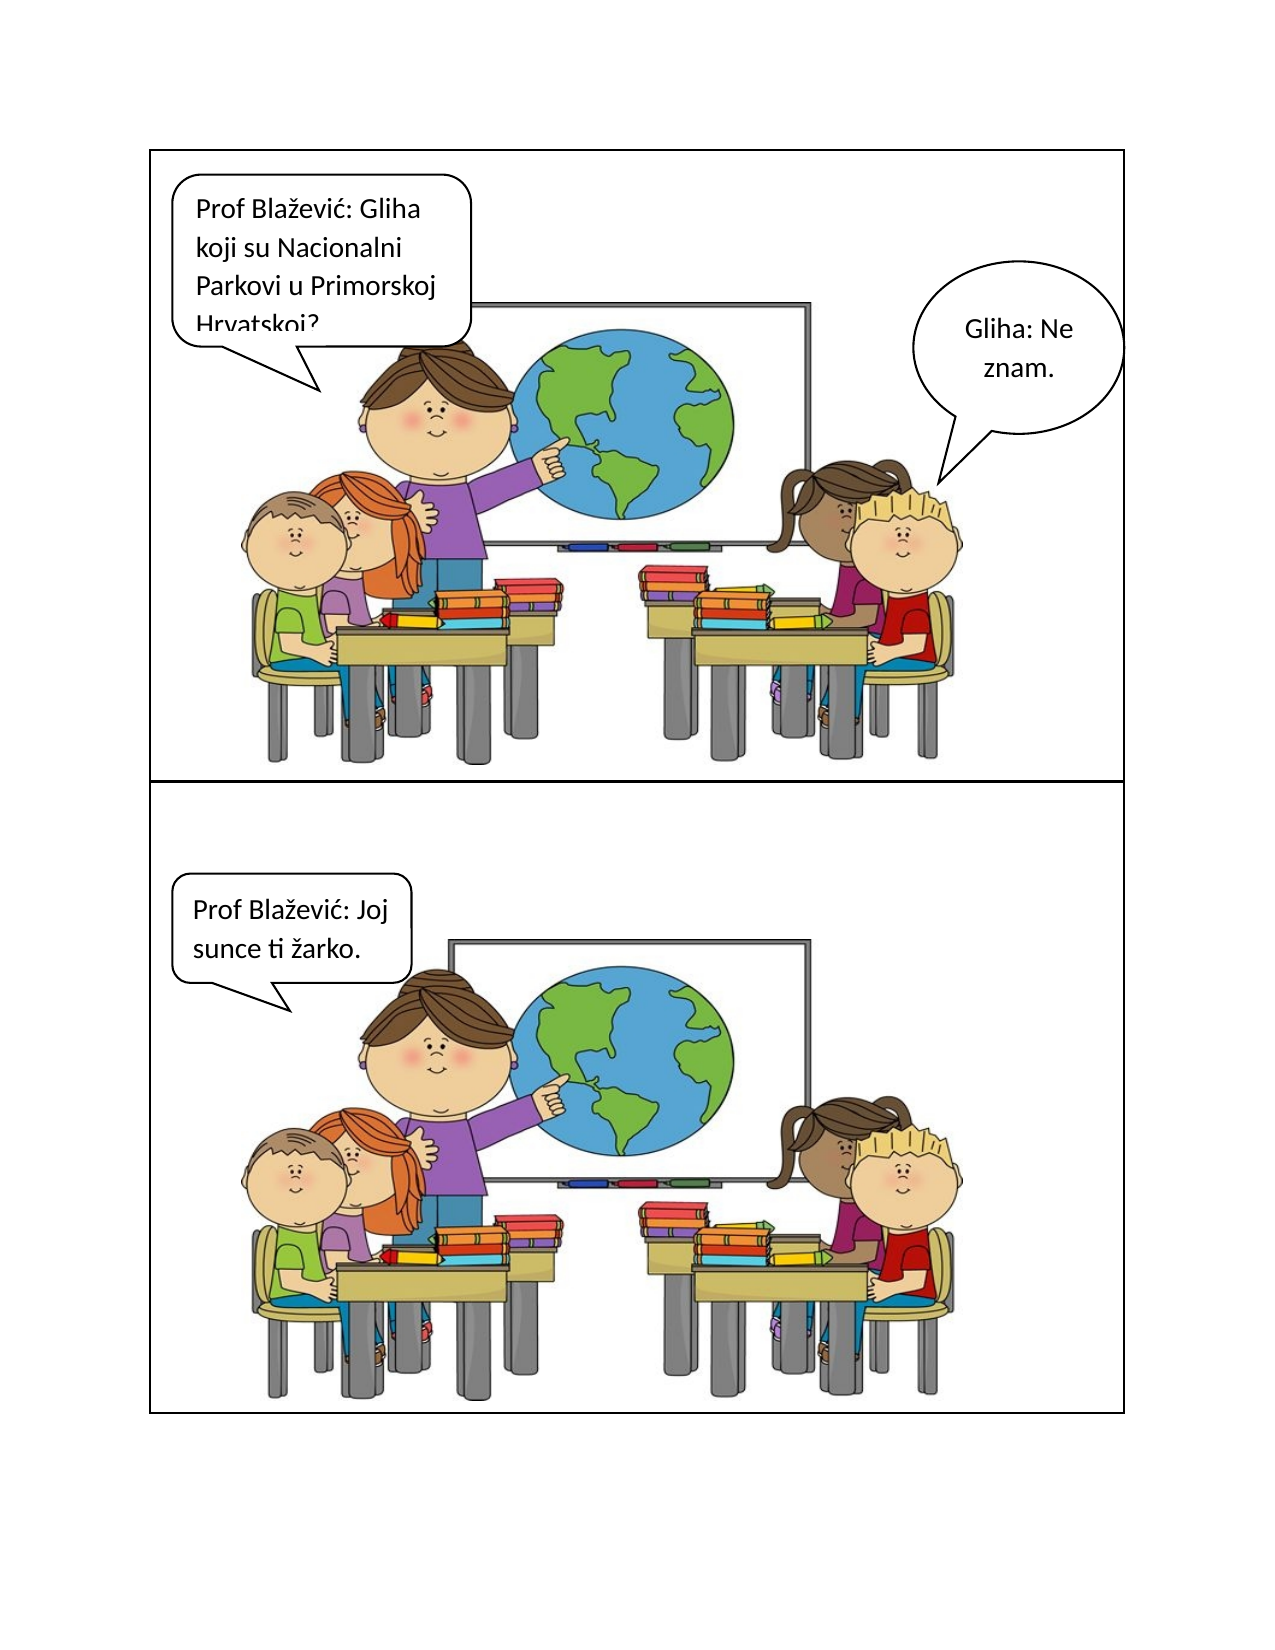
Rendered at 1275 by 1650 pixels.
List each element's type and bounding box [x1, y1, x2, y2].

picture [241, 939, 963, 1401]
picture [241, 302, 963, 765]
